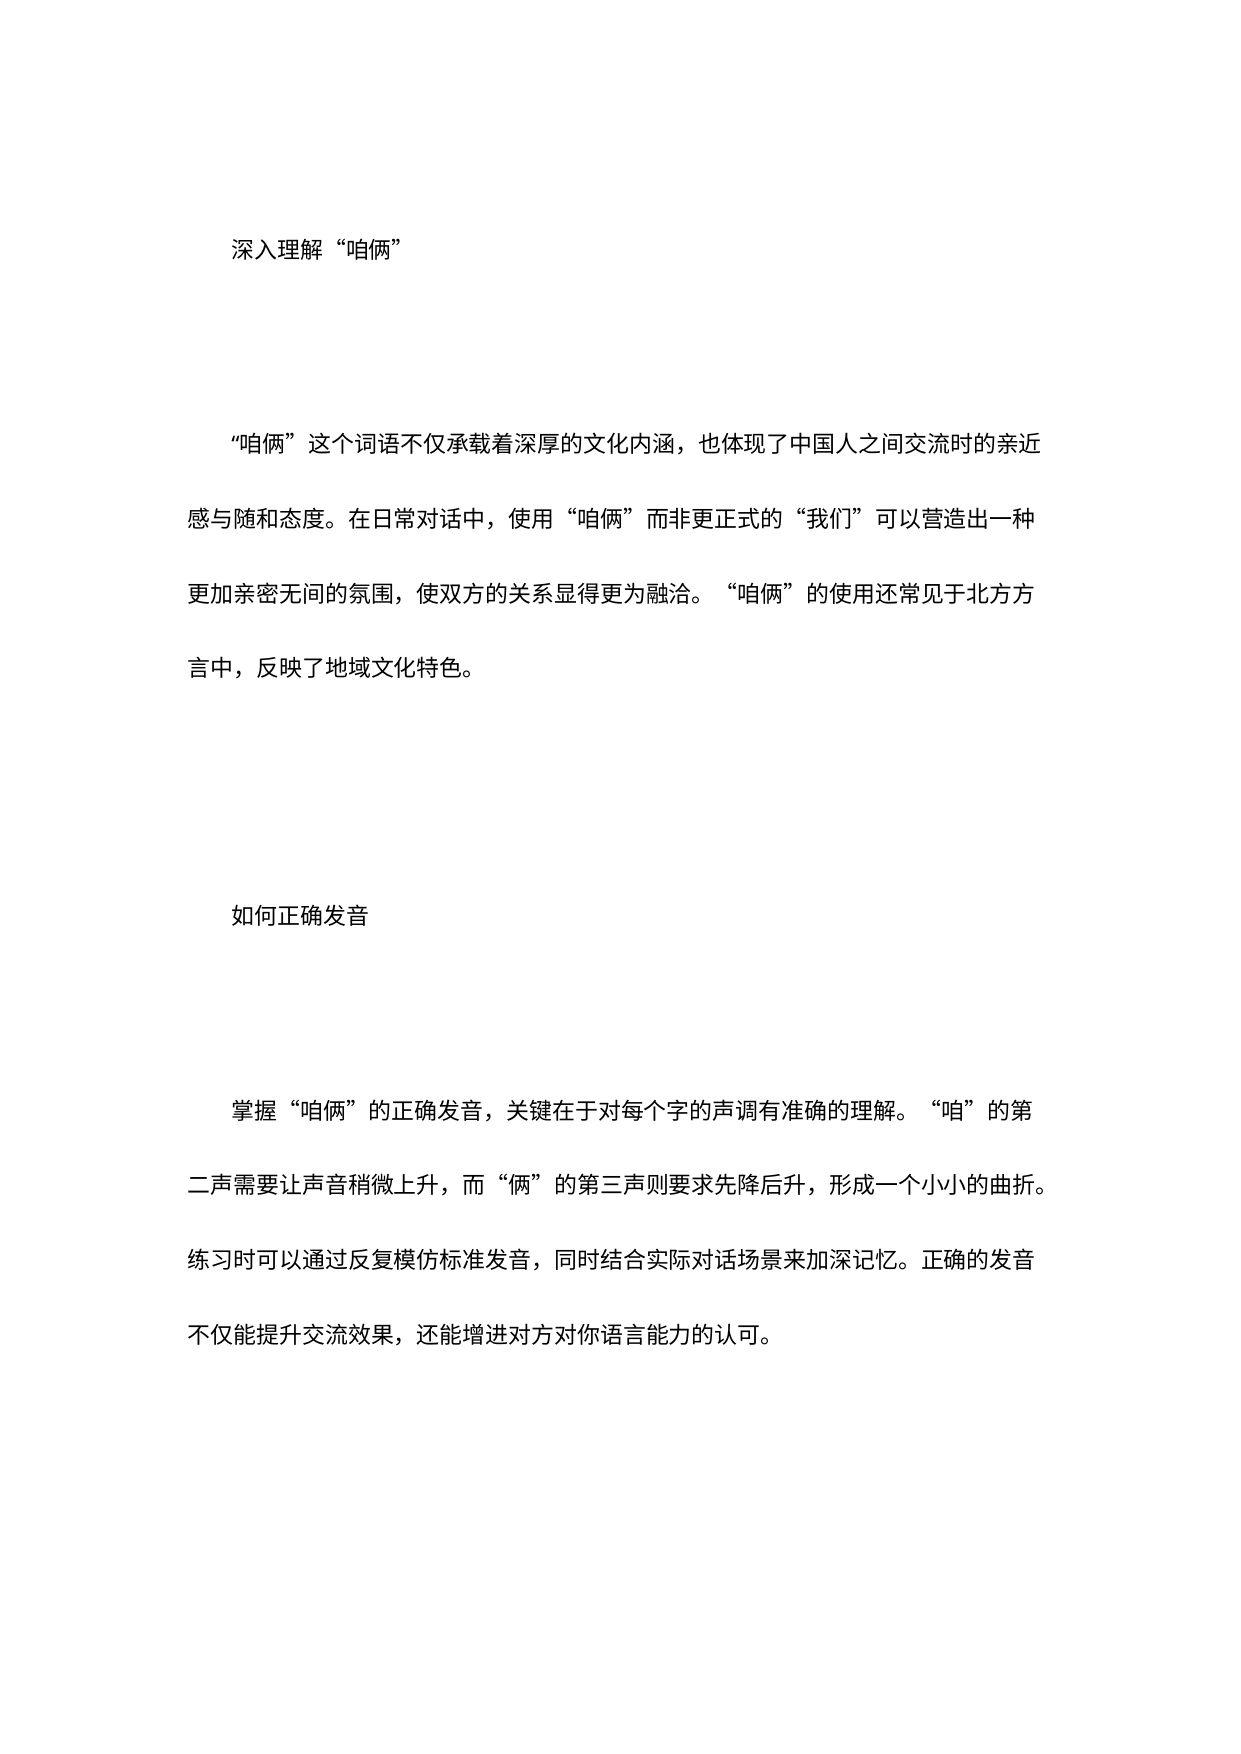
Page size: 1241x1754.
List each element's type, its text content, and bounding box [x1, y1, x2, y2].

text 深入理解“咱俩” [187, 216, 1053, 281]
text 如何正确发音 [187, 882, 1053, 947]
text 掌握“咱俩”的正确发音，关键在于对每个字的声调有准确的理解。“咱”的第二声需要让声音稍微上升，而“俩”的第三声则要求先降后升，形成一个小小的曲折。练习时可以通过反复模仿标准发音，同时结合实际对话场景来加深记忆。正确的发音不仅能提升交流效果，还能增进对方对你语言能力的认可。 [187, 1077, 1053, 1366]
text “咱俩”这个词语不仅承载着深厚的文化内涵，也体现了中国人之间交流时的亲近感与随和态度。在日常对话中，使用“咱俩”而非更正式的“我们”可以营造出一种更加亲密无间的氛围，使双方的关系显得更为融洽。“咱俩”的使用还常见于北方方言中，反映了地域文化特色。 [187, 410, 1053, 699]
